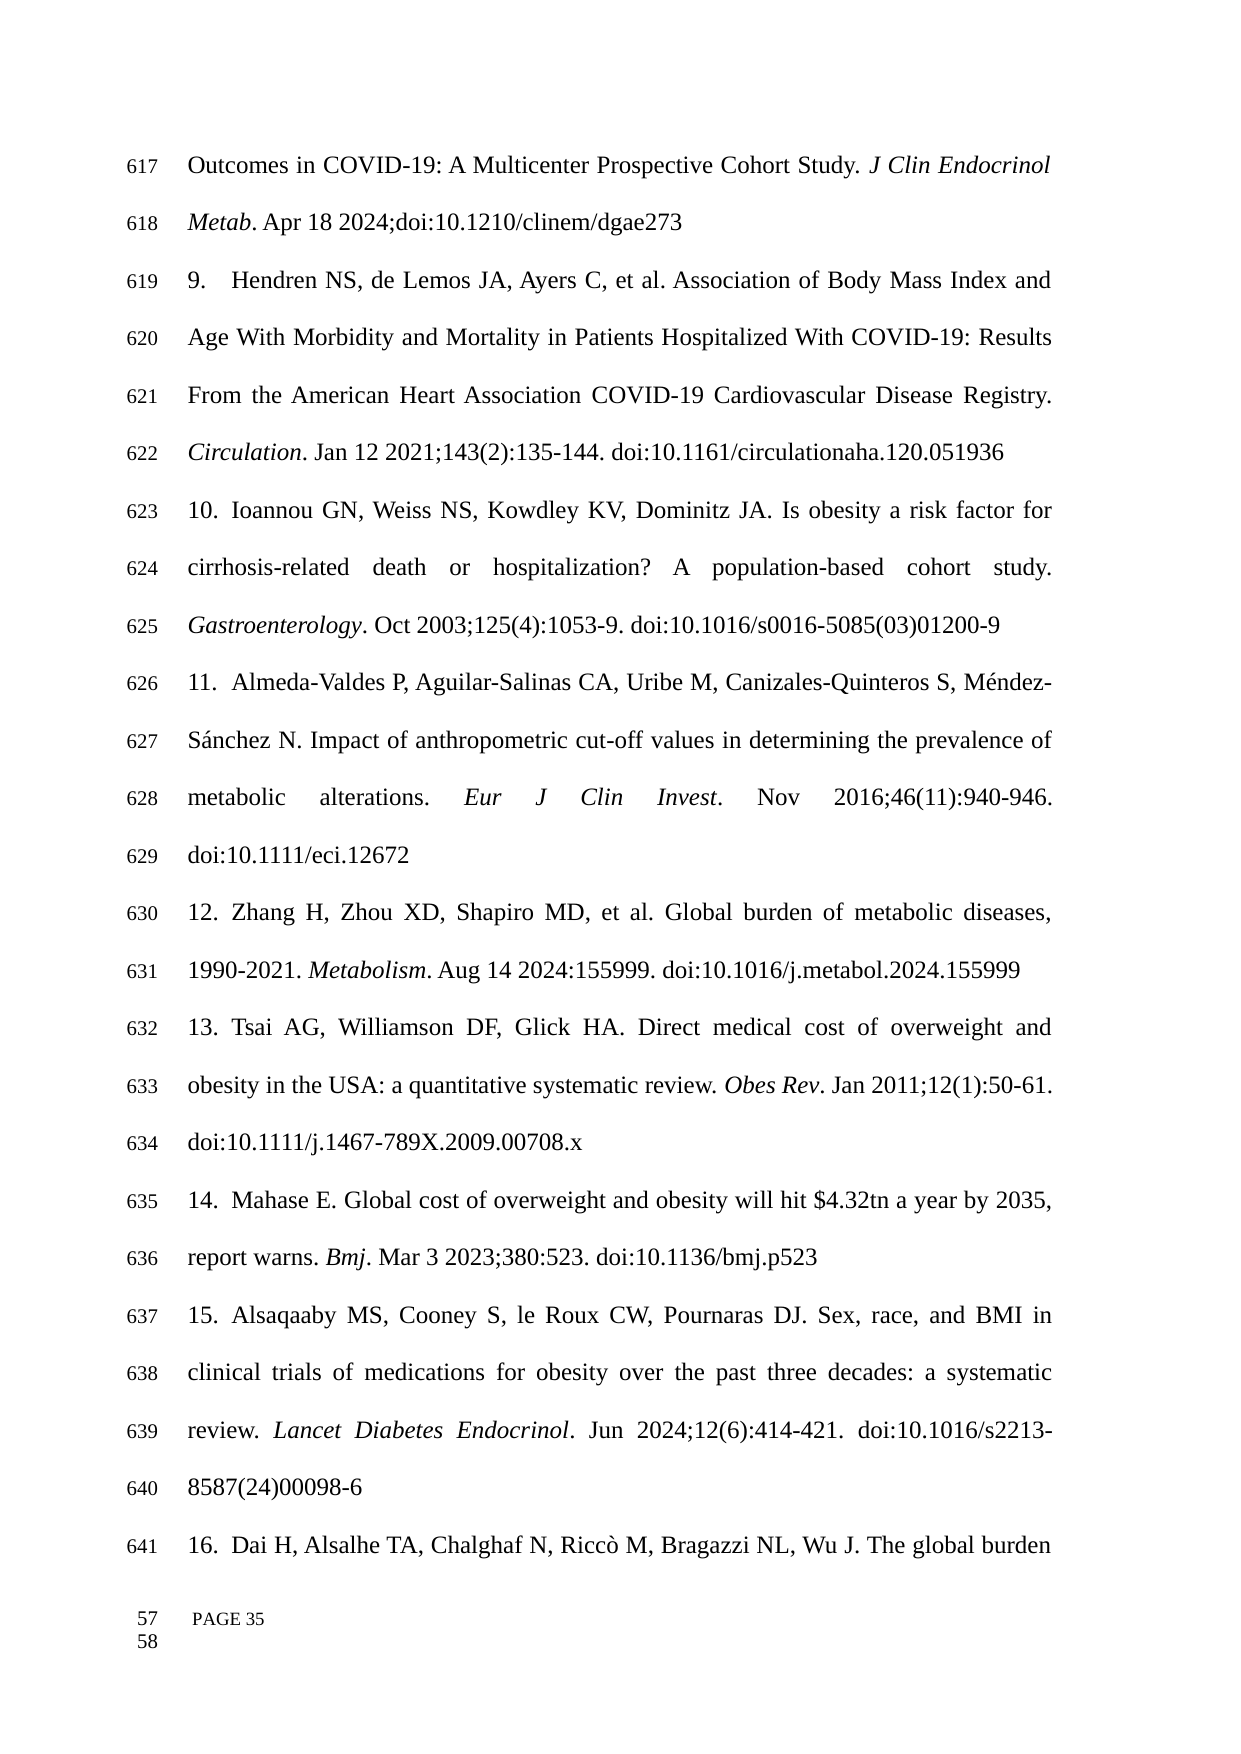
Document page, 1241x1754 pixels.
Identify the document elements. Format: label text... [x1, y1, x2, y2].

text 12. Zhang H, Zhou XD, Shapiro MD, et al. Global burden of metabolic diseases, 1990-2021. Metabolism. Aug 14 2024:155999. doi:10.1016/j.metabol.2024.155999 [187, 897, 1053, 984]
text 13. Tsai AG, Williamson DF, Glick HA. Direct medical cost of overweight and obesity in the USA: a quantitative systematic review. Obes Rev. Jan 2011;12(1):50-61. doi:10.1111/j.1467-789X.2009.00708.x [187, 1012, 1053, 1156]
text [187, 1530, 1053, 1559]
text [187, 150, 1053, 236]
text 11. Almeda-Valdes P, Aguilar-Salinas CA, Uribe M, Canizales-Quinteros S, Méndez-Sánchez N. Impact of anthropometric cut-off values in determining the prevalence of metabolic alterations. Eur J Clin Invest. Nov 2016;46(11):940-946. doi:10.1111/eci.12672 [187, 667, 1053, 869]
text 15. Alsaqaaby MS, Cooney S, le Roux CW, Pournaras DJ. Sex, race, and BMI in clinical trials of medications for obesity over the past three decades: a systematic review. Lancet Diabetes Endocrinol. Jun 2024;12(6):414-421. doi:10.1016/s2213-8587(24)00098-6 [187, 1300, 1053, 1501]
text 14. Mahase E. Global cost of overweight and obesity will hit $4.32tn a year by 2035, report warns. Bmj. Mar 3 2023;380:523. doi:10.1136/bmj.p523 [187, 1185, 1053, 1271]
text 10. Ioannou GN, Weiss NS, Kowdley KV, Dominitz JA. Is obesity a risk factor for cirrhosis-related death or hospitalization? A population-based cohort study. Gastroenterology. Oct 2003;125(4):1053-9. doi:10.1016/s0016-5085(03)01200-9 [187, 495, 1053, 639]
text 9. Hendren NS, de Lemos JA, Ayers C, et al. Association of Body Mass Index and Age With Morbidity and Mortality in Patients Hospitalized With COVID-19: Results From the American Heart Association COVID-19 Cardiovascular Disease Registry. Circulation. Jan 12 2021;143(2):135-144. doi:10.1161/circulationaha.120.051936 [187, 265, 1053, 466]
